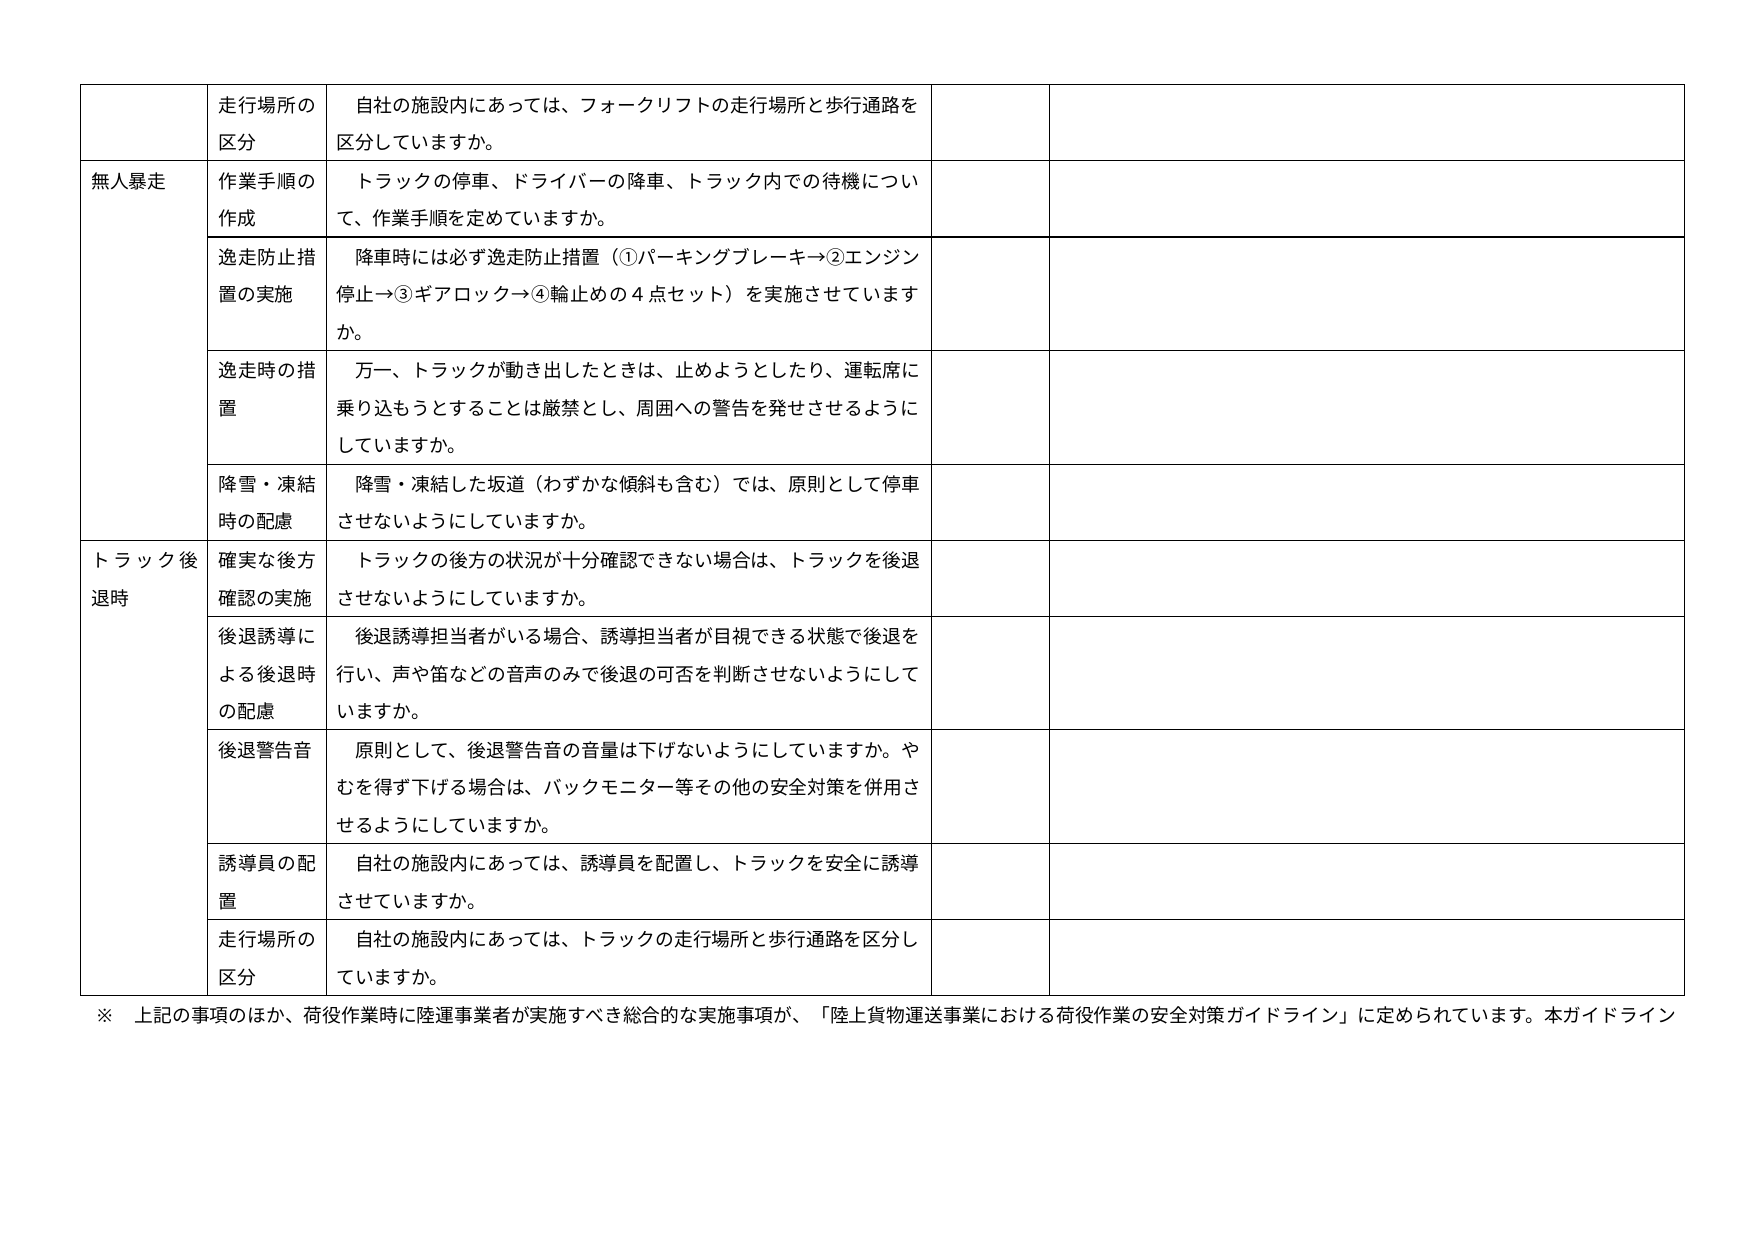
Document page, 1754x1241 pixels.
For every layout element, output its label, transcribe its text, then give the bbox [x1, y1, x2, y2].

table_cell 走行場所の区分 [208, 920, 326, 995]
table_cell [932, 465, 1049, 539]
table_cell 走行場所の区分 [208, 85, 326, 160]
table_cell [932, 161, 1049, 236]
table_cell 自社の施設内にあっては、トラックの走行場所と歩行通路を区分していますか。 [327, 920, 931, 995]
table_cell [1050, 541, 1684, 616]
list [97, 996, 1679, 1033]
table_cell [1050, 617, 1684, 729]
table_cell トラック後退時 [81, 541, 207, 995]
table_cell [1050, 730, 1684, 843]
table_cell [1050, 351, 1684, 463]
table_cell 誘導員の配置 [208, 844, 326, 919]
table_cell [1050, 465, 1684, 539]
table_cell [932, 351, 1049, 463]
table_cell [932, 920, 1049, 995]
table_cell 自社の施設内にあっては、フォークリフトの走行場所と歩行通路を区分していますか。 [327, 85, 931, 160]
table_cell トラックの停車、ドライバーの降車、トラック内での待機について、作業手順を定めていますか。 [327, 161, 931, 236]
table_cell 作業手順の作成 [208, 161, 326, 236]
table_cell 降雪・凍結した坂道（わずかな傾斜も含む）では、原則として停車させないようにしていますか。 [327, 465, 931, 539]
table_cell 後退誘導担当者がいる場合、誘導担当者が目視できる状態で後退を行い、声や笛などの音声のみで後退の可否を判断させないようにしていますか。 [327, 617, 931, 729]
table_cell 自社の施設内にあっては、誘導員を配置し、トラックを安全に誘導させていますか。 [327, 844, 931, 919]
table_cell [932, 844, 1049, 919]
table_cell 逸走防止措置の実施 [208, 238, 326, 350]
table_cell 降車時には必ず逸走防止措置（①パーキングブレーキ→②エンジン停止→③ギアロック→④輪止めの４点セット）を実施させていますか。 [327, 238, 931, 350]
table_cell [1050, 85, 1684, 160]
table_cell 無人暴走 [81, 161, 207, 539]
table_cell 原則として、後退警告音の音量は下げないようにしていますか。やむを得ず下げる場合は、バックモニター等その他の安全対策を併用させるようにしていますか。 [327, 730, 931, 843]
table_cell [932, 541, 1049, 616]
table_cell 後退誘導による後退時の配慮 [208, 617, 326, 729]
table_cell トラックの後方の状況が十分確認できない場合は、トラックを後退させないようにしていますか。 [327, 541, 931, 616]
table_cell [932, 730, 1049, 843]
table_cell 逸走時の措置 [208, 351, 326, 463]
table_cell [1050, 844, 1684, 919]
table_cell [1050, 920, 1684, 995]
table_cell 確実な後方確認の実施 [208, 541, 326, 616]
table_cell 万一、トラックが動き出したときは、止めようとしたり、運転席に乗り込もうとすることは厳禁とし、周囲への警告を発せさせるようにしていますか。 [327, 351, 931, 463]
table_cell [932, 238, 1049, 350]
table_cell 降雪・凍結時の配慮 [208, 465, 326, 539]
table_cell [1050, 161, 1684, 236]
table_cell 後退警告音 [208, 730, 326, 843]
table_cell [1050, 238, 1684, 350]
table_cell [932, 617, 1049, 729]
table_cell [932, 85, 1049, 160]
